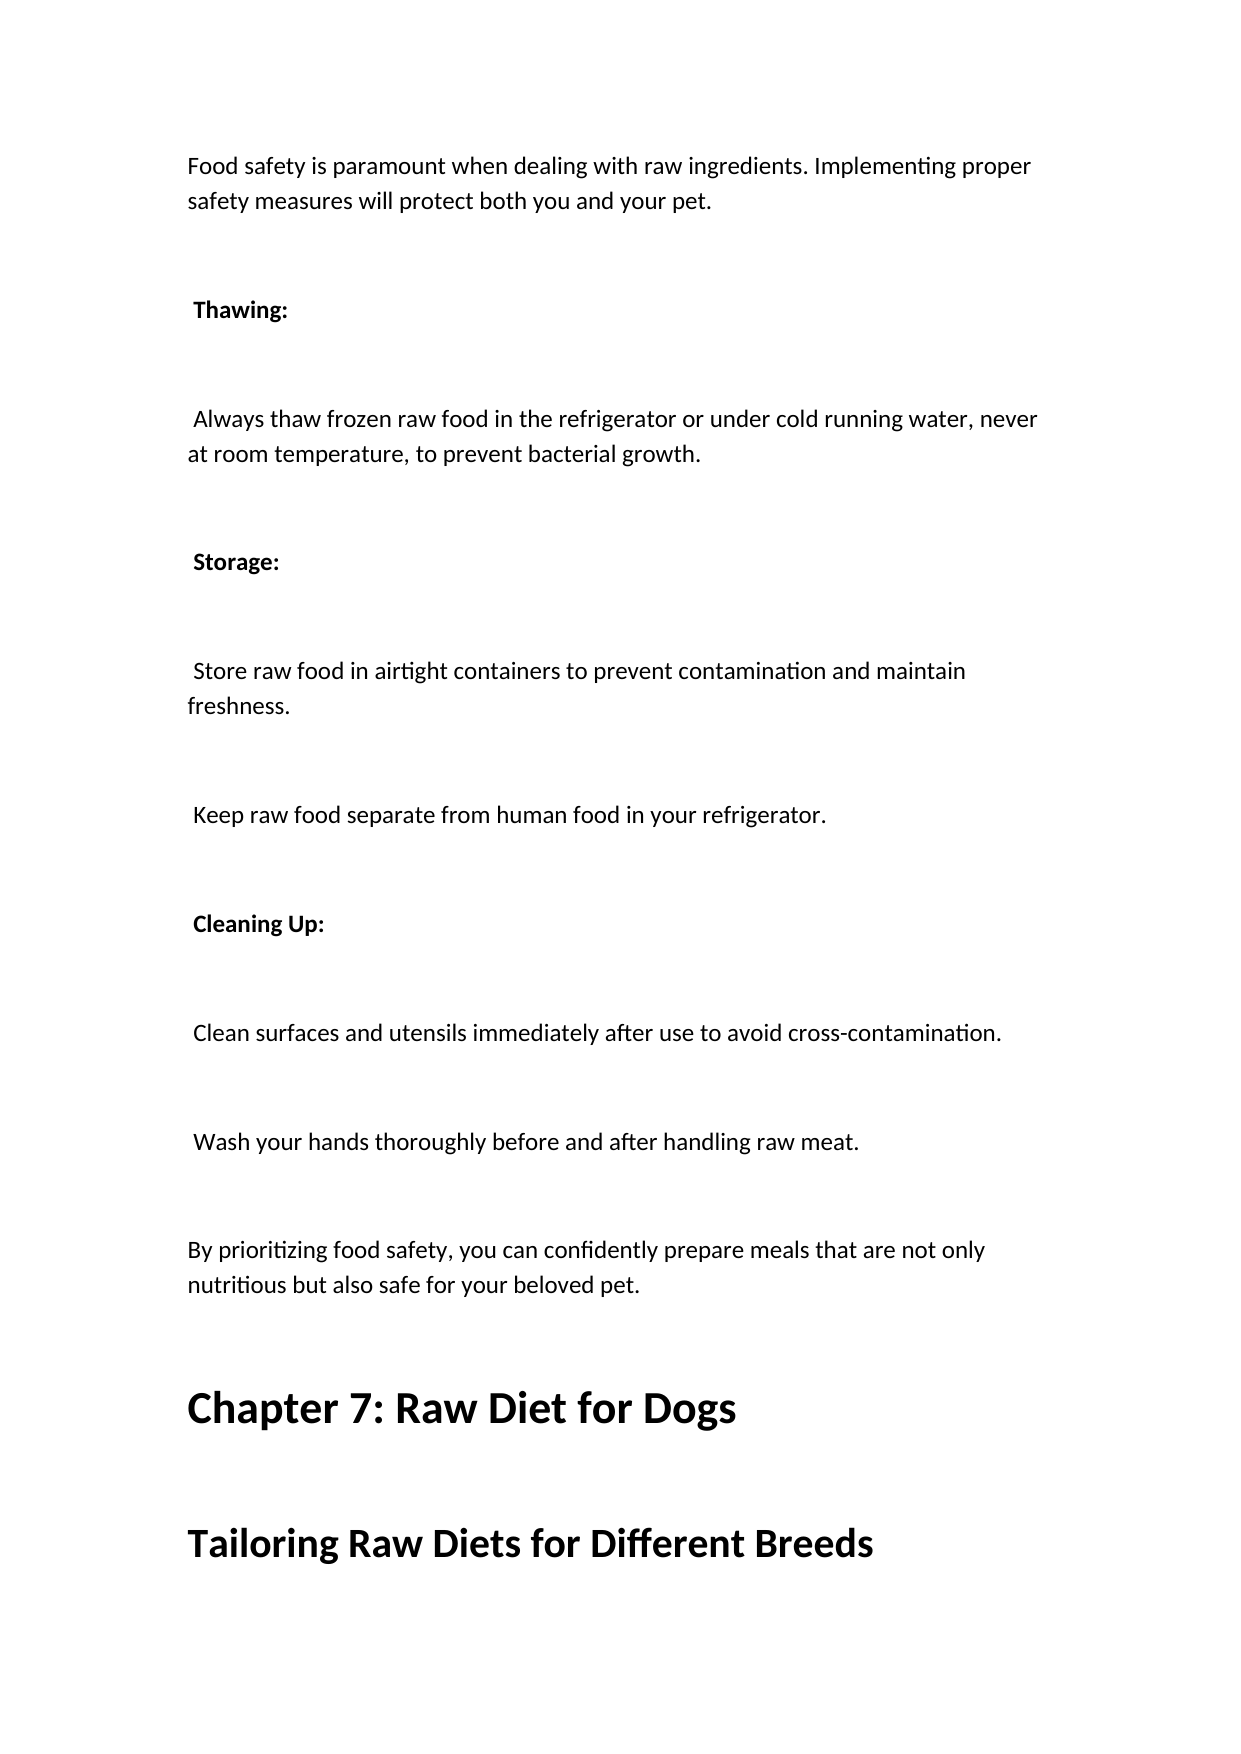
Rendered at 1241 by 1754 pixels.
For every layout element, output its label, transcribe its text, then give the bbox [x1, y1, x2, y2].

text Clean surfaces and utensils immediately after use to avoid cross-contamination. [187, 1017, 1053, 1047]
text By prioritizing food safety, you can confidently prepare meals that are not only nutritious but also safe for your beloved pet. [187, 1235, 1053, 1300]
text Tailoring Raw Diets for Different Breeds [187, 1517, 1053, 1567]
text Store raw food in airtight containers to prevent contamination and maintain freshness. [187, 655, 1053, 721]
text Food safety is paramount when dealing with raw ingredients. Implementing proper safety measures will protect both you and your pet. [187, 150, 1053, 216]
text Chapter 7: Raw Diet for Dogs [187, 1378, 1053, 1434]
text Keep raw food separate from human food in your refrigerator. [187, 799, 1053, 830]
text Always thaw frozen raw food in the refrigerator or under cold running water, never at room temperature, to prevent bacterial growth. [187, 403, 1053, 468]
text Wash your hands thoroughly before and after handling raw meat. [187, 1126, 1053, 1156]
